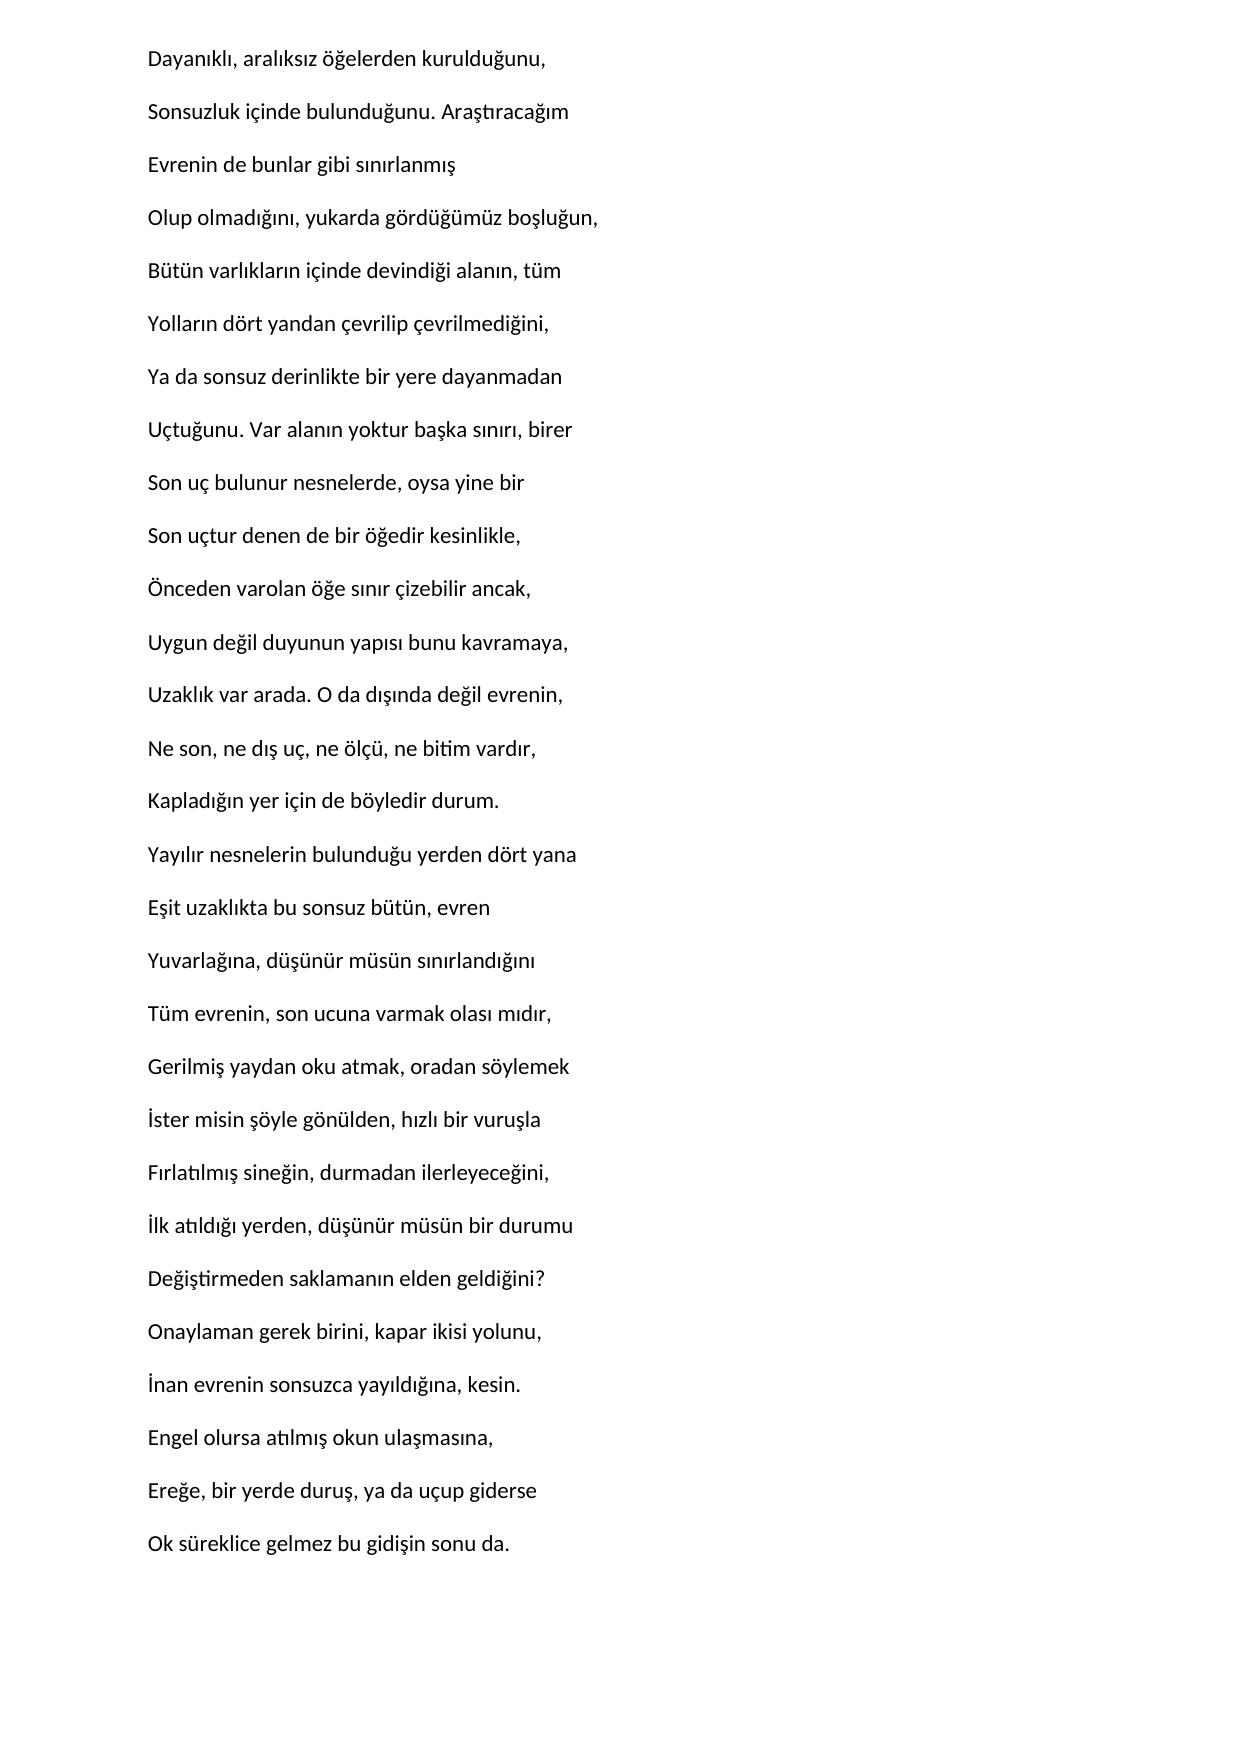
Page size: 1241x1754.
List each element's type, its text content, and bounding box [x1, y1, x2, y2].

text Gerilmiş yaydan oku atmak, oradan söylemek [148, 1052, 1093, 1080]
text İster misin şöyle gönülden, hızlı bir vuruşla [148, 1105, 1093, 1133]
text Bütün varlıkların içinde devindiği alanın, tüm [148, 256, 1093, 284]
text İlk atıldığı yerden, düşünür müsün bir durumu [148, 1211, 1093, 1239]
text İnan evrenin sonsuzca yayıldığına, kesin. [148, 1370, 1093, 1398]
text Ne son, ne dış uç, ne ölçü, ne bitim vardır, [148, 734, 1093, 762]
text Uçtuğunu. Var alanın yoktur başka sınırı, birer [148, 416, 1093, 443]
text Son uç bulunur nesnelerde, oysa yine bir [148, 468, 1093, 497]
text Yuvarlağına, düşünür müsün sınırlandığını [148, 946, 1093, 974]
text Eşit uzaklıkta bu sonsuz bütün, evren [148, 893, 1093, 921]
text Evrenin de bunlar gibi sınırlanmış [148, 150, 1093, 178]
text Ereğe, bir yerde duruş, ya da uçup giderse [148, 1476, 1093, 1504]
text Uygun değil duyunun yapısı bunu kavramaya, [148, 628, 1093, 656]
text Ya da sonsuz derinlikte bir yere dayanmadan [148, 362, 1093, 391]
text Fırlatılmış sineğin, durmadan ilerleyeceğini, [148, 1158, 1093, 1186]
text Ok süreklice gelmez bu gidişin sonu da. [148, 1529, 1093, 1557]
text Dayanıklı, aralıksız öğelerden kurulduğunu, [148, 44, 1093, 72]
text Kapladığın yer için de böyledir durum. [148, 787, 1093, 815]
text Tüm evrenin, son ucuna varmak olası mıdır, [148, 999, 1093, 1027]
text Olup olmadığını, yukarda gördüğümüz boşluğun, [148, 203, 1093, 231]
text Engel olursa atılmış okun ulaşmasına, [148, 1423, 1093, 1451]
text Son uçtur denen de bir öğedir kesinlikle, [148, 522, 1093, 549]
text Sonsuzluk içinde bulunduğunu. Araştıracağım [148, 97, 1093, 125]
text Uzaklık var arada. O da dışında değil evrenin, [148, 681, 1093, 709]
text Yolların dört yandan çevrilip çevrilmediğini, [148, 309, 1093, 337]
text Önceden varolan öğe sınır çizebilir ancak, [148, 574, 1093, 603]
text Yayılır nesnelerin bulunduğu yerden dört yana [148, 840, 1093, 868]
text Değiştirmeden saklamanın elden geldiğini? [148, 1264, 1093, 1292]
text Onaylaman gerek birini, kapar ikisi yolunu, [148, 1317, 1093, 1345]
